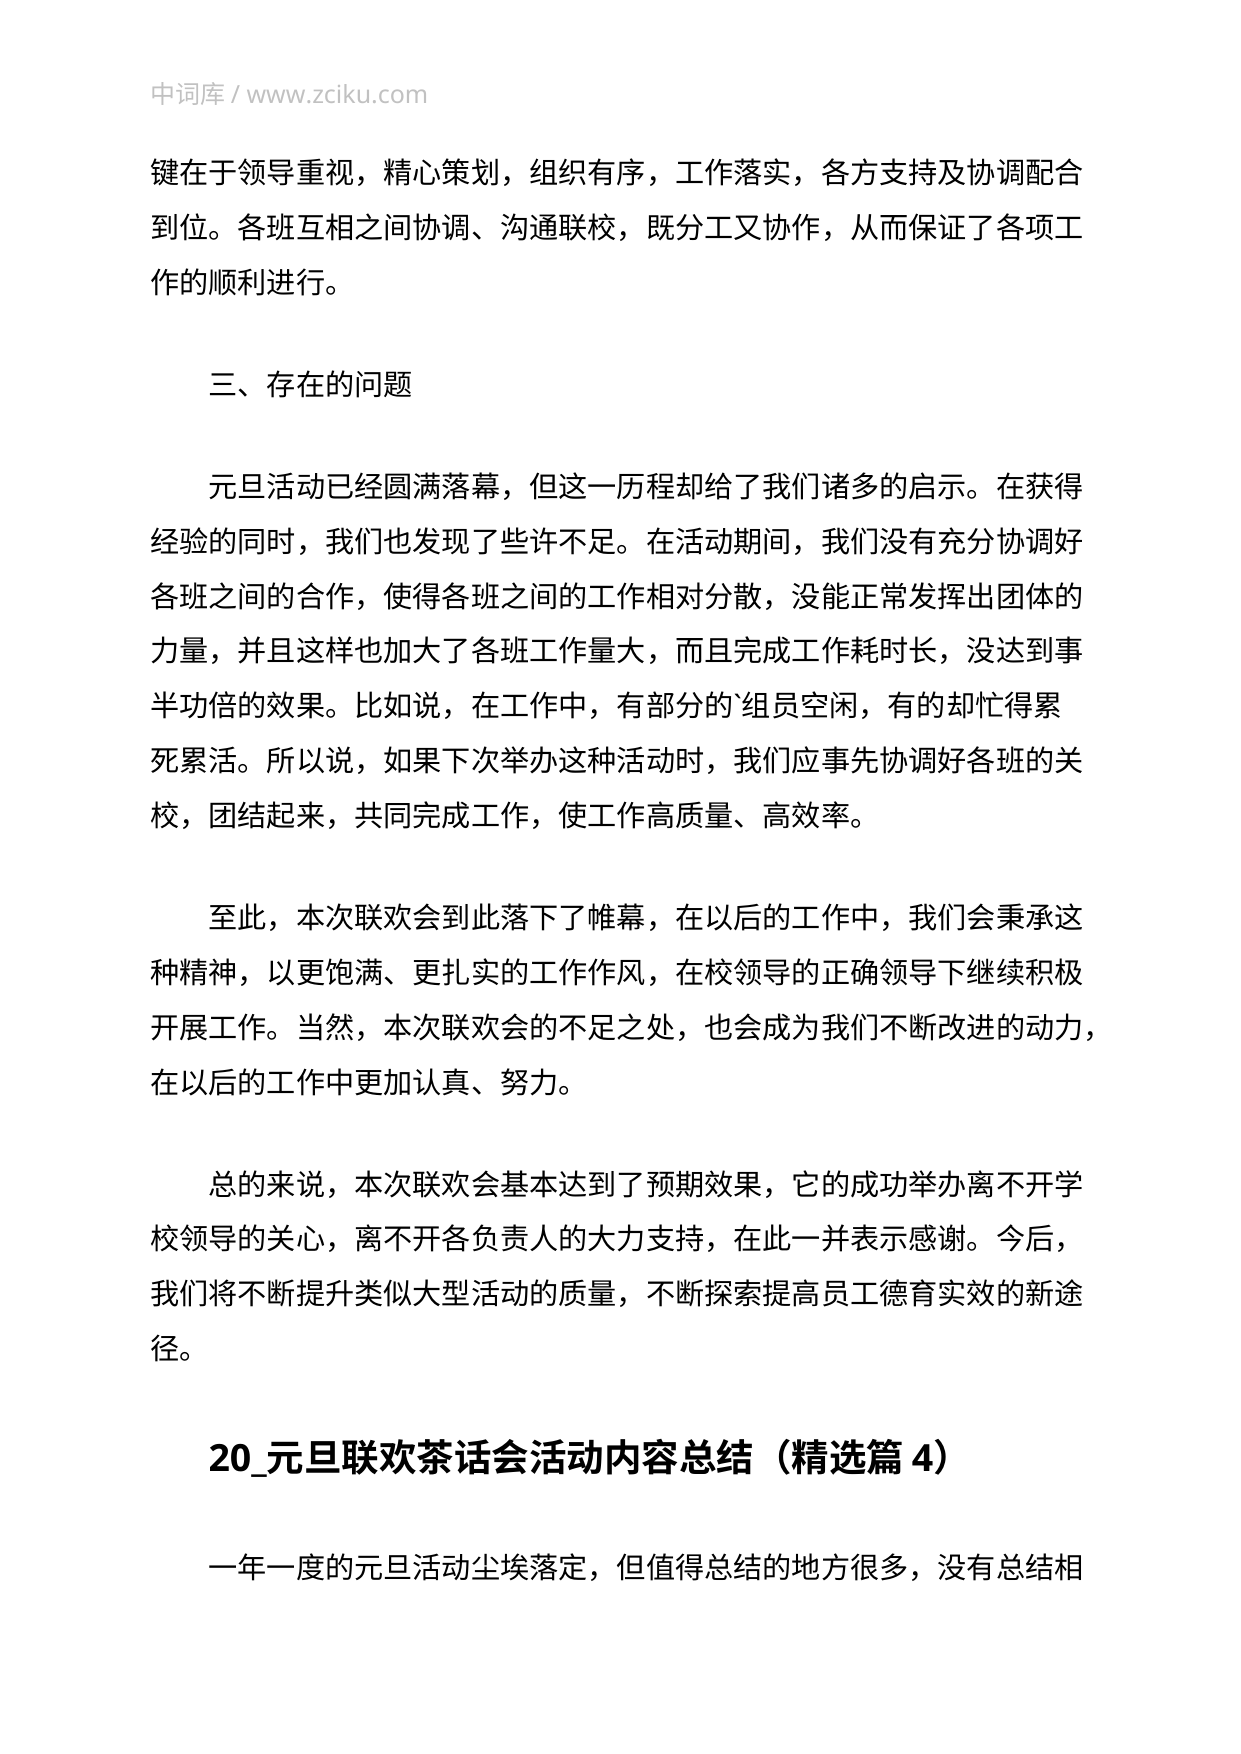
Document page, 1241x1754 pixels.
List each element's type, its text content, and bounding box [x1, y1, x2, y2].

text 总的来说，本次联欢会基本达到了预期效果，它的成功举办离不开学校领导的关心，离不开各负责人的大力支持，在此一并表示感谢。今后，我们将不断提升类似大型活动的质量，不断探索提高员工德育实效的新途径。 [150, 1161, 1090, 1368]
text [150, 150, 1090, 302]
text 三、存在的问题 [150, 362, 1090, 404]
text 20_元旦联欢茶话会活动内容总结（精选篇4） [150, 1427, 1090, 1482]
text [150, 1545, 1090, 1587]
text 元旦活动已经圆满落幕，但这一历程却给了我们诸多的启示。在获得经验的同时，我们也发现了些许不足。在活动期间，我们没有充分协调好各班之间的合作，使得各班之间的工作相对分散，没能正常发挥出团体的力量，并且这样也加大了各班工作量大，而且完成工作耗时长，没达到事半功倍的效果。比如说，在工作中，有部分的`组员空闲，有的却忙得累死累活。所以说，如果下次举办这种活动时，我们应事先协调好各班的关校，团结起来，共同完成工作，使工作高质量、高效率。 [150, 463, 1090, 835]
text 至此，本次联欢会到此落下了帷幕，在以后的工作中，我们会秉承这种精神，以更饱满、更扎实的工作作风，在校领导的正确领导下继续积极开展工作。当然，本次联欢会的不足之处，也会成为我们不断改进的动力，在以后的工作中更加认真、努力。 [150, 894, 1090, 1102]
